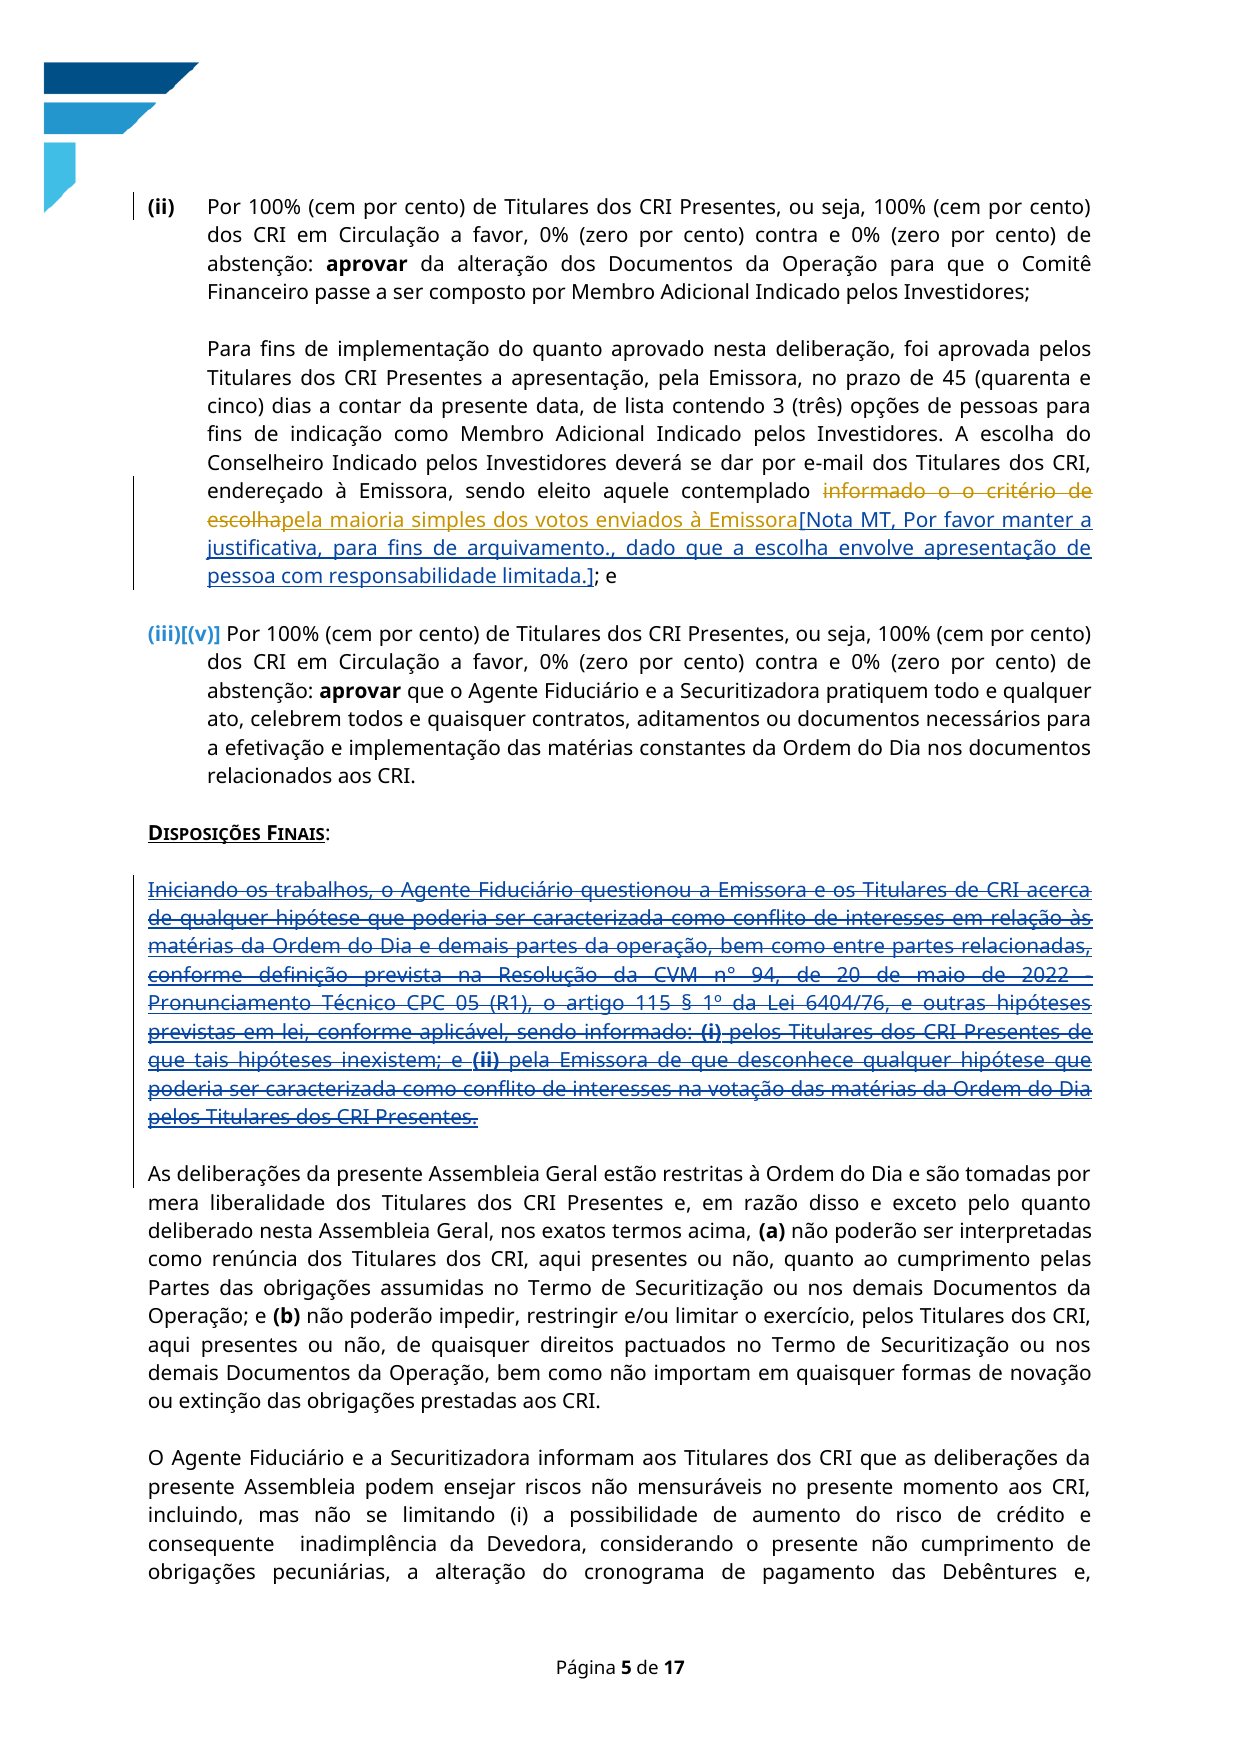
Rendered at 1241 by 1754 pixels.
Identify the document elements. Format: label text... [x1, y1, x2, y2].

picture [25, 31, 212, 227]
list Por 100% (cem por cento) de Titulares dos CRI Presentes, ou seja, 100% (cem por cento) dos CRI em Circulação a favor, 0% (zero por cento) contra e 0% (zero por cento) de abstenção: aprovar que o Agente Fiduciário e a Securitizadora pratiquem todo e qualquer ato, celebrem todos e quaisquer contratos, aditamentos ou documentos necessários para a efetivação e implementação das matérias constantes da Ordem do Dia nos documentos relacionados aos CRI. [148, 619, 1092, 789]
text As deliberações da presente Assembleia Geral estão restritas à Ordem do Dia e são tomadas por mera liberalidade dos Titulares dos CRI Presentes e, em razão disso e exceto pelo quanto deliberado nesta Assembleia Geral, nos exatos termos acima, (a) não poderão ser interpretadas como renúncia dos Titulares dos CRI, aqui presentes ou não, quanto ao cumprimento pelas Partes das obrigações assumidas no Termo de Securitização ou nos demais Documentos da Operação; e (b) não poderão impedir, restringir e/ou limitar o exercício, pelos Titulares dos CRI, aqui presentes ou não, de quaisquer direitos pactuados no Termo de Securitização ou nos demais Documentos da Operação, bem como não importam em quaisquer formas de novação ou extinção das obrigações prestadas aos CRI. [148, 1159, 1092, 1415]
list Por 100% (cem por cento) de Titulares dos CRI Presentes, ou seja, 100% (cem por cento) dos CRI em Circulação a favor, 0% (zero por cento) contra e 0% (zero por cento) de abstenção: aprovar da alteração dos Documentos da Operação para que o Comitê Financeiro passe a ser composto por Membro Adicional Indicado pelos Investidores; [148, 192, 1092, 306]
list Para fins de implementação do quanto aprovado nesta deliberação, foi aprovada pelos Titulares dos CRI Presentes a apresentação, pela Emissora, no prazo de 45 (quarenta e cinco) dias a contar da presente data, de lista contendo 3 (três) opções de pessoas para fins de indicação como Membro Adicional Indicado pelos Investidores. A escolha do Conselheiro Indicado pelos Investidores deverá se dar por e-mail dos Titulares dos CRI, endereçado à Emissora, sendo eleito aquele contemplado ; e [207, 334, 1092, 557]
text Disposições Finais: [148, 818, 1092, 846]
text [148, 1443, 1092, 1586]
